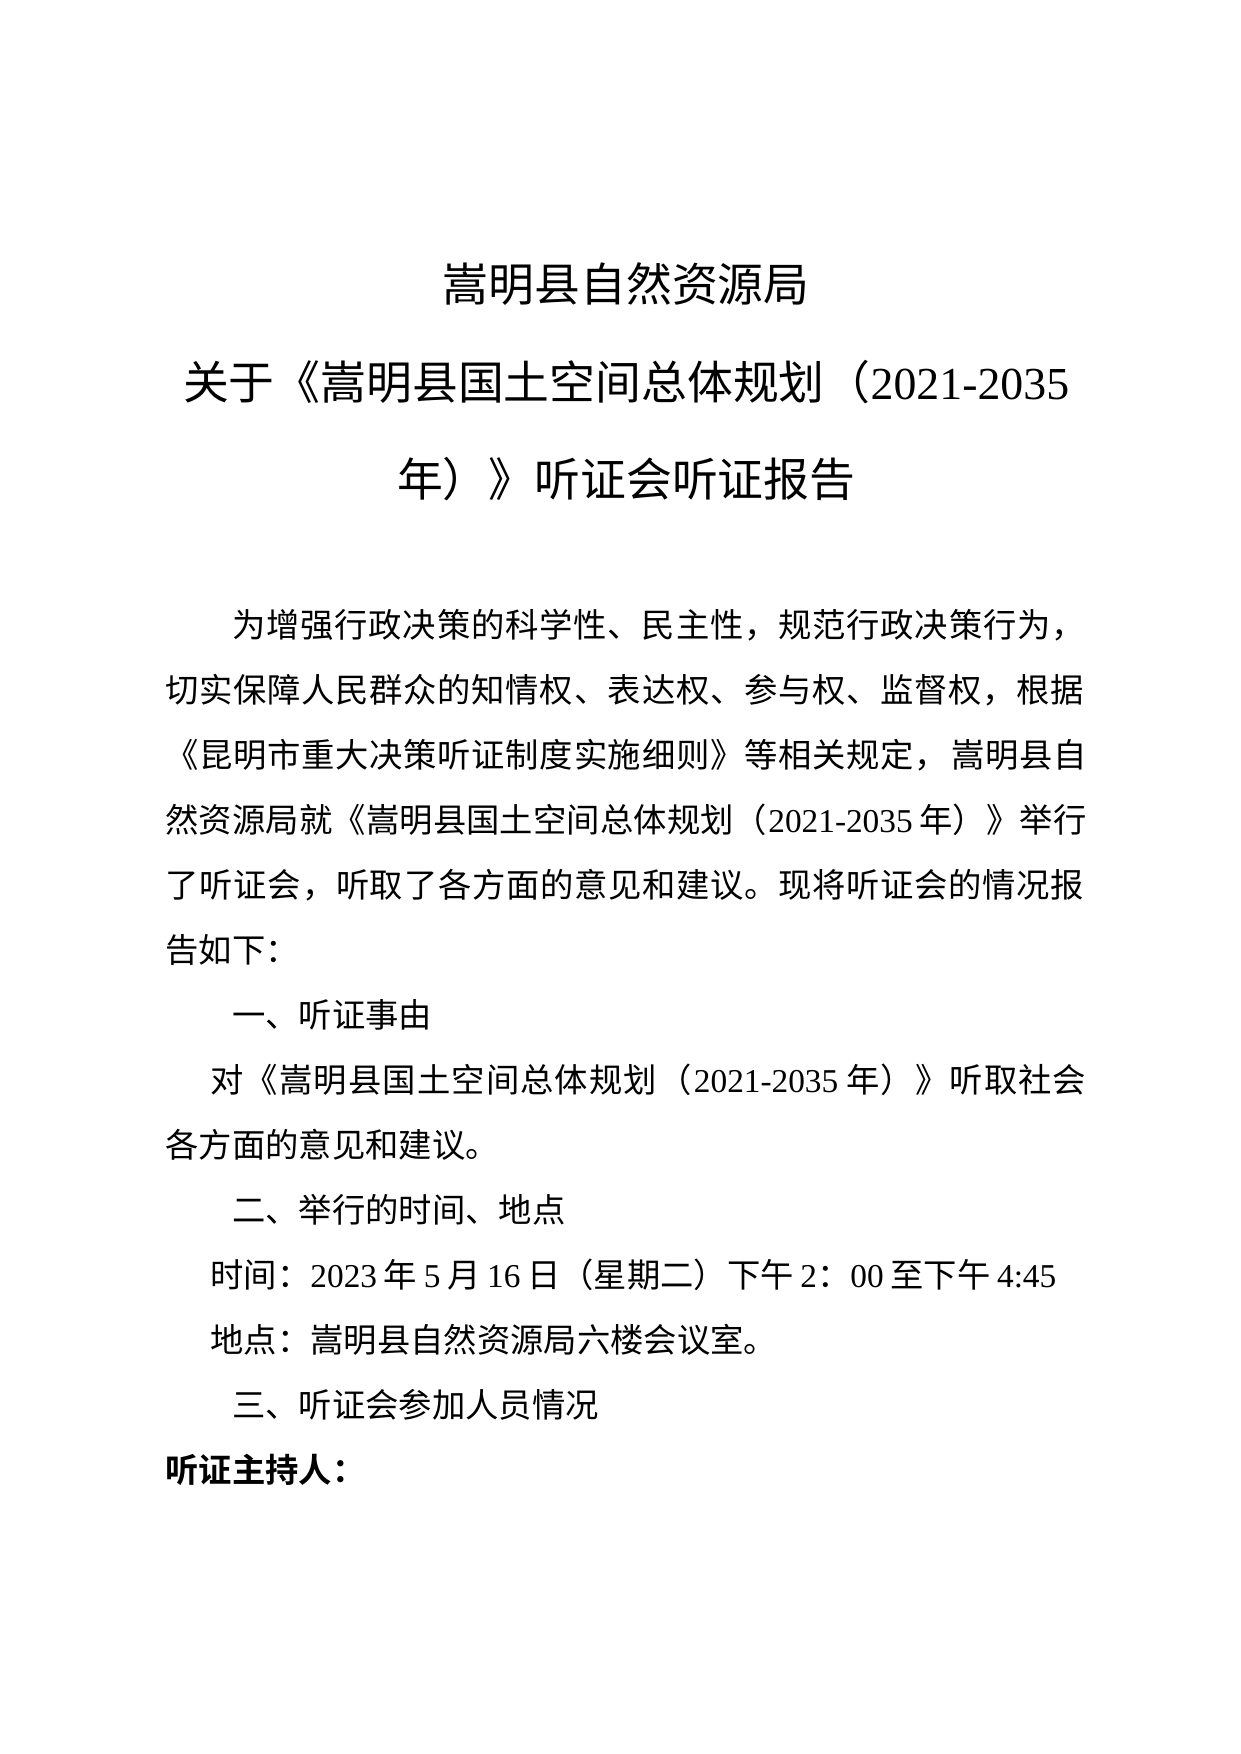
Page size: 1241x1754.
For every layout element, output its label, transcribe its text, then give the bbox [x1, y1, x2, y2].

text 嵩明县自然资源局 [165, 233, 1087, 330]
text 三、听证会参加人员情况 [165, 1370, 1087, 1435]
text 一、听证事由 [165, 980, 1087, 1045]
text 对《嵩明县国土空间总体规划（2021-2035年）》听取社会各方面的意见和建议。 [165, 1045, 1087, 1175]
text 为增强行政决策的科学性、民主性，规范行政决策行为，切实保障人民群众的知情权、表达权、参与权、监督权，根据《昆明市重大决策听证制度实施细则》等相关规定，嵩明县自然资源局就《嵩明县国土空间总体规划（2021-2035年）》举行了听证会，听取了各方面的意见和建议。现将听证会的情况报告如下： [165, 590, 1087, 980]
text 地点：嵩明县自然资源局六楼会议室。 [165, 1305, 1087, 1370]
text 听证主持人： [165, 1435, 1087, 1500]
text 时间：2023年5月16日（星期二）下午2：00至下午4:45 [165, 1240, 1087, 1305]
text 关于《嵩明县国土空间总体规划（2021-2035年）》听证会听证报告 [165, 330, 1087, 525]
text 二、举行的时间、地点 [165, 1175, 1087, 1240]
